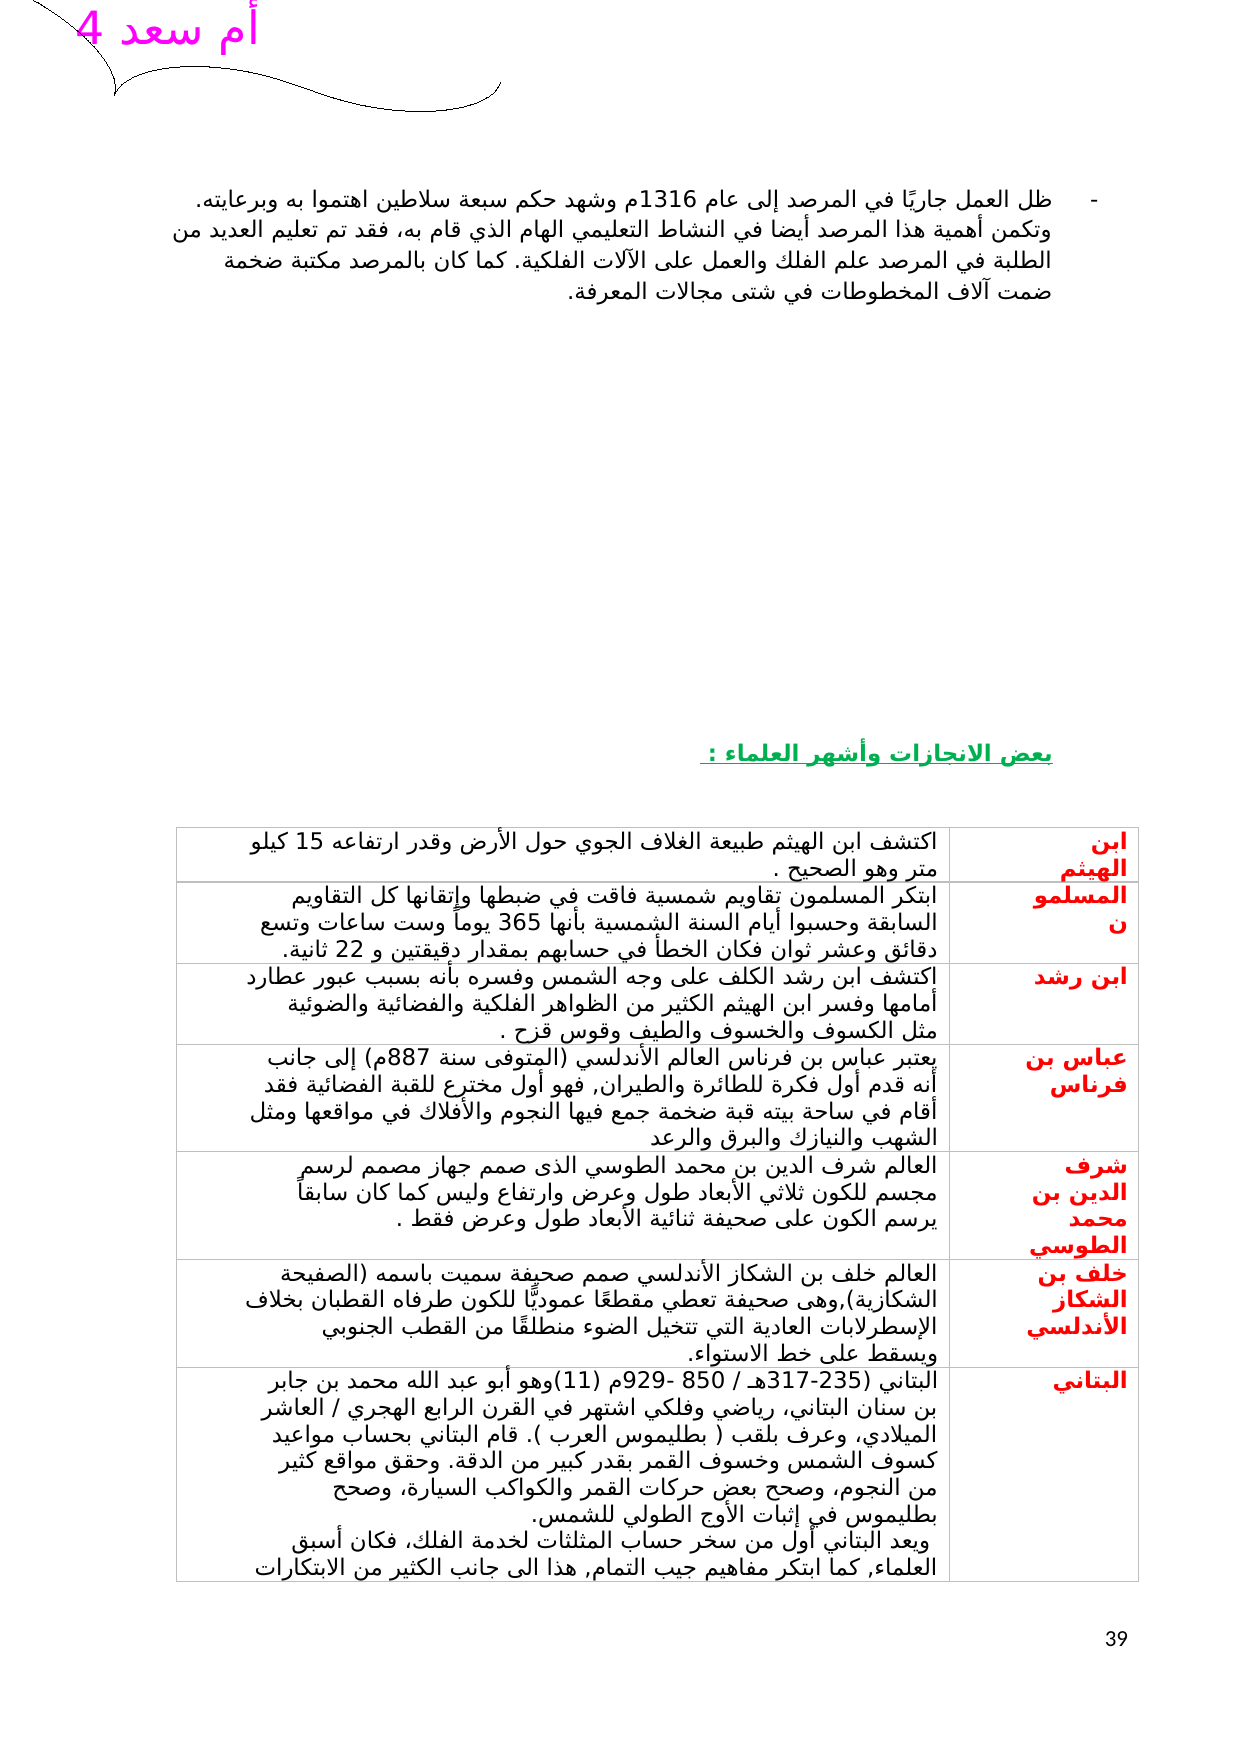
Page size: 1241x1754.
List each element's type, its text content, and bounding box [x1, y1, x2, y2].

list بعض الانجازات وأشهر العلماء : [169, 740, 1053, 766]
table_cell خلف بن الشكاز الأندلسي [950, 1260, 1138, 1367]
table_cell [177, 1368, 949, 1581]
table_cell البتاني [950, 1368, 1138, 1581]
table_cell ابتكر المسلمون تقاويم شمسية فاقت في ضبطها وإتقانها كل التقاويم السابقة وحسبوا أيام السنة الشمسية بأنها 365 يوماً وست ساعات وتسع دقائق وعشر ثوان فكان الخطأ في حسابهم بمقدار دقيقتين و 22 ثانية. [177, 883, 949, 962]
table_cell يعتبر عباس بن فرناس العالم الأندلسي (المتوفى سنة 887م) إلى جانب أنه قدم أول فكرة للطائرة والطيران, فهو أول مخترع للقبة الفضائية فقد أقام في ساحة بيته قبة ضخمة جمع فيها النجوم والأفلاك في مواقعها ومثل الشهب والنيازك والبرق والرعد [177, 1045, 949, 1151]
table_cell العالم خلف بن الشكاز الأندلسي صمم صحيفة سميت باسمه (الصفيحة الشكازية),وهى صحيفة تعطي مقطعًا عموديًّا للكون طرفاه القطبان بخلاف الإسطرلابات العادية التي تتخيل الضوء منطلقًا من القطب الجنوبي ويسقط على خط الاستواء. [177, 1260, 949, 1367]
table_cell ابن رشد [950, 964, 1138, 1043]
table_header اكتشف ابن الهيثم طبيعة الغلاف الجوي حول الأرض وقدر ارتفاعه 15 كيلو متر وهو الصحيح . [177, 828, 949, 881]
table_cell عباس بن فرناس [950, 1045, 1138, 1151]
table_cell اكتشف ابن رشد الكلف على وجه الشمس وفسره بأنه بسبب عبور عطارد أمامها وفسر ابن الهيثم الكثير من الظواهر الفلكية والفضائية والضوئية مثل الكسوف والخسوف والطيف وقوس قزح . [177, 964, 949, 1043]
table_cell شرف الدين بن محمد الطوسي [950, 1152, 1138, 1259]
list ظل العمل جاريًا في المرصد إلى عام 1316م وشهد حكم سبعة سلاطين اهتموا به وبرعايته. وتكمن أهمية هذا المرصد أيضا في النشاط التعليمي الهام الذي قام به، فقد تم تعليم العديد من الطلبة في المرصد علم الفلك والعمل على الآلات الفلكية. كما كان بالمرصد مكتبة ضخمة ضمت آلاف المخطوطات في شتى مجالات المعرفة. [169, 186, 1090, 304]
table_cell العالم شرف الدين بن محمد الطوسي الذى صمم جهاز مصمم لرسم مجسم للكون ثلاثي الأبعاد طول وعرض وارتفاع وليس كما كان سابقاً يرسم الكون على صحيفة ثنائية الأبعاد طول وعرض فقط . [177, 1152, 949, 1259]
table_cell المسلمون [950, 883, 1138, 962]
table_header ابن الهيثم [950, 828, 1138, 881]
